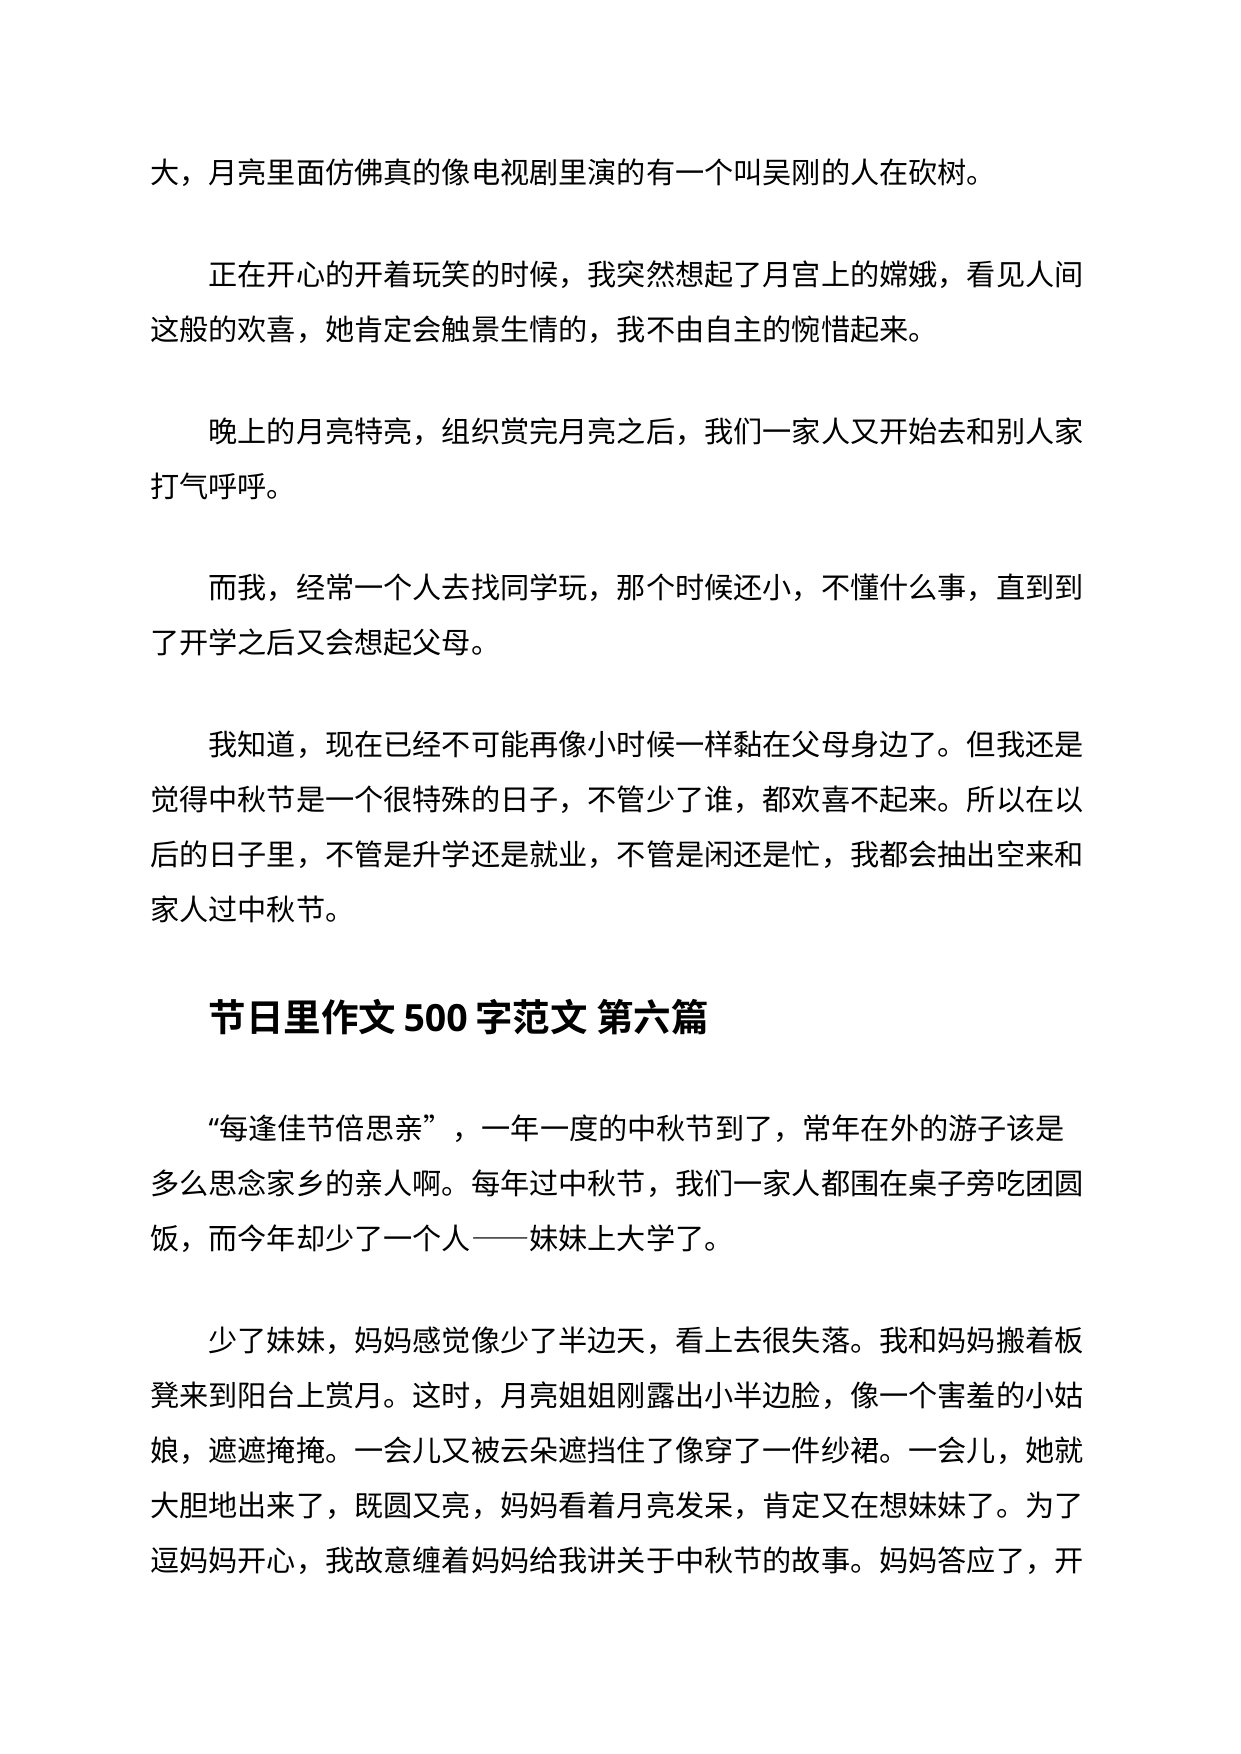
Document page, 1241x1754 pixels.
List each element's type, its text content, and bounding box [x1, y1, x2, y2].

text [150, 150, 1090, 192]
text 而我，经常一个人去找同学玩，那个时候还小，不懂什么事，直到到了开学之后又会想起父母。 [150, 565, 1090, 662]
text “每逢佳节倍思亲”，一年一度的中秋节到了，常年在外的游子该是多么思念家乡的亲人啊。每年过中秋节，我们一家人都围在桌子旁吃团圆饭，而今年却少了一个人——妹妹上大学了。 [150, 1106, 1090, 1258]
text 晚上的月亮特亮，组织赏完月亮之后，我们一家人又开始去和别人家打气呼呼。 [150, 408, 1090, 506]
text 节日里作文500字范文 第六篇 [150, 988, 1090, 1043]
text 我知道，现在已经不可能再像小时候一样黏在父母身边了。但我还是觉得中秋节是一个很特殊的日子，不管少了谁，都欢喜不起来。所以在以后的日子里，不管是升学还是就业，不管是闲还是忙，我都会抽出空来和家人过中秋节。 [150, 722, 1090, 929]
text 正在开心的开着玩笑的时候，我突然想起了月宫上的嫦娥，看见人间这般的欢喜，她肯定会触景生情的，我不由自主的惋惜起来。 [150, 252, 1090, 349]
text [150, 1317, 1090, 1579]
